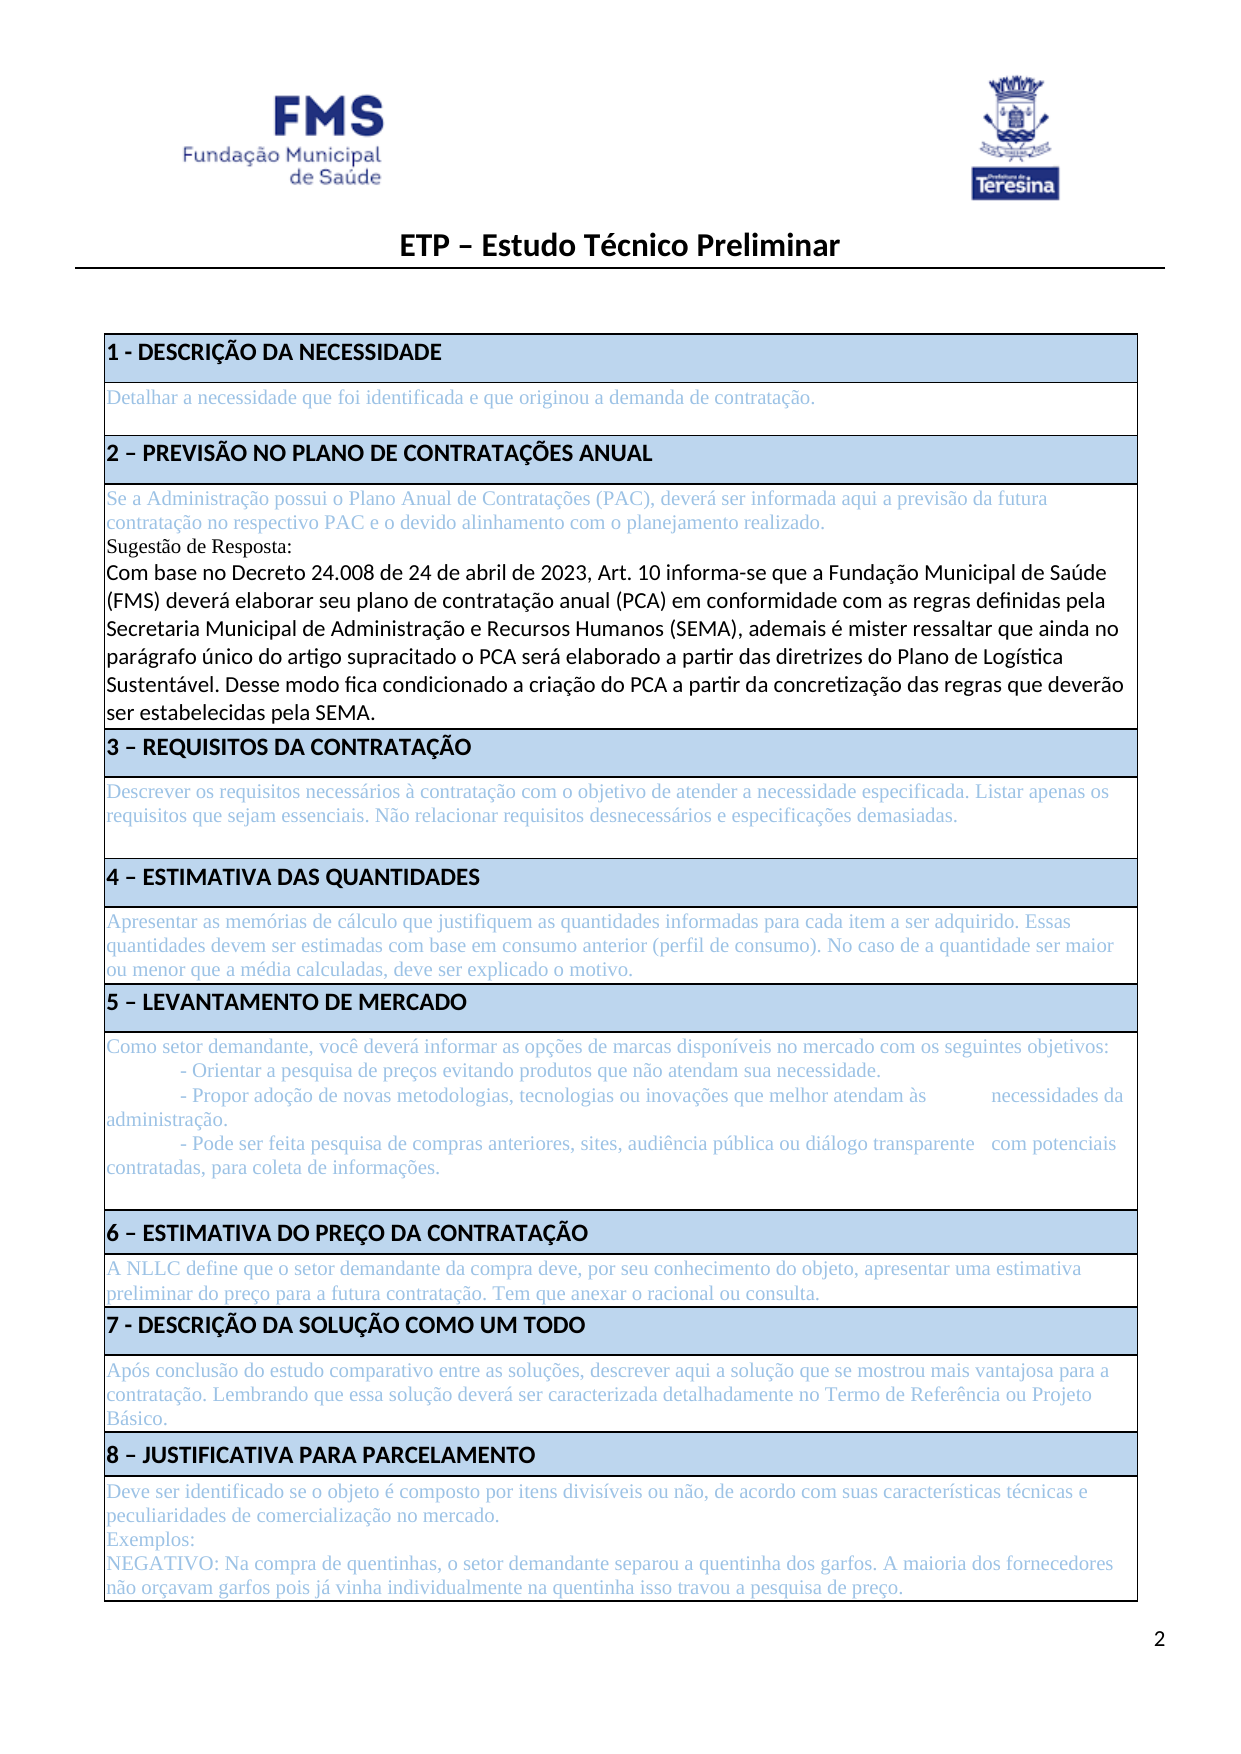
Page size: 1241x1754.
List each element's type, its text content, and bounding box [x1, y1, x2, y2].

table_cell Detalhar a necessidade que foi identificada e que originou a demanda de contratação. [105, 383, 1137, 434]
table_cell Se a Administração possui o Plano Anual de Contratações (PAC), deverá ser informada aqui a previsão da futura contratação no respectivo PAC e o devido alinhamento com o planejamento realizado. Sugestão de Resposta: Com base no Decreto 24.008 de 24 de abril de 2023, Art. 10 informa-se que a Fundação Municipal de Saúde (FMS) deverá elaborar seu plano de contratação anual (PCA) em conformidade com as regras definidas pela Secretaria Municipal de Administração e Recursos Humanos (SEMA), ademais é mister ressaltar que ainda no parágrafo único do artigo supracitado o PCA será elaborado a partir das diretrizes do Plano de Logística Sustentável. Desse modo fica condicionado a criação do PCA a partir da concretização das regras que deverão ser estabelecidas pela SEMA. [105, 485, 1137, 728]
table_cell 7 - DESCRIÇÃO DA SOLUÇÃO COMO UM TODO [105, 1308, 1137, 1354]
table_cell Apresentar as memórias de cálculo que justifiquem as quantidades informadas para cada item a ser adquirido. Essas quantidades devem ser estimadas com base em consumo anterior (perfil de consumo). No caso de a quantidade ser maior ou menor que a média calculadas, deve ser explicado o motivo. [105, 908, 1137, 983]
table_cell Como setor demandante, você deverá informar as opções de marcas disponíveis no mercado com os seguintes objetivos: - Orientar a pesquisa de preços evitando produtos que não atendam sua necessidade. - Propor adoção de novas metodologias, tecnologias ou inovações que melhor atendam às necessidades da administração. - Pode ser feita pesquisa de compras anteriores, sites, audiência pública ou diálogo transparente com potenciais contratadas, para coleta de informações. [105, 1033, 1137, 1209]
picture [177, 73, 1063, 205]
table_cell 5 – LEVANTAMENTO DE MERCADO [105, 985, 1137, 1031]
table_cell A NLLC define que o setor demandante da compra deve, por seu conhecimento do objeto, apresentar uma estimativa preliminar do preço para a futura contratação. Tem que anexar o racional ou consulta. [105, 1255, 1137, 1306]
table_cell 3 – REQUISITOS DA CONTRATAÇÃO [105, 730, 1137, 776]
table_cell Após conclusão do estudo comparativo entre as soluções, descrever aqui a solução que se mostrou mais vantajosa para a contratação. Lembrando que essa solução deverá ser caracterizada detalhadamente no Termo de Referência ou Projeto Básico. [105, 1356, 1137, 1431]
table_header 1 - DESCRIÇÃO DA NECESSIDADE [105, 335, 1137, 382]
table_cell 4 – ESTIMATIVA DAS QUANTIDADES [105, 859, 1137, 906]
table_cell 2 – PREVISÃO NO PLANO DE CONTRATAÇÕES ANUAL [105, 436, 1137, 483]
table_cell Descrever os requisitos necessários à contratação com o objetivo de atender a necessidade especificada. Listar apenas os requisitos que sejam essenciais. Não relacionar requisitos desnecessários e especificações demasiadas. [105, 778, 1137, 858]
table_cell 8 – JUSTIFICATIVA PARA PARCELAMENTO [105, 1433, 1137, 1475]
table_cell 6 – ESTIMATIVA DO PREÇO DA CONTRATAÇÃO [105, 1211, 1137, 1253]
